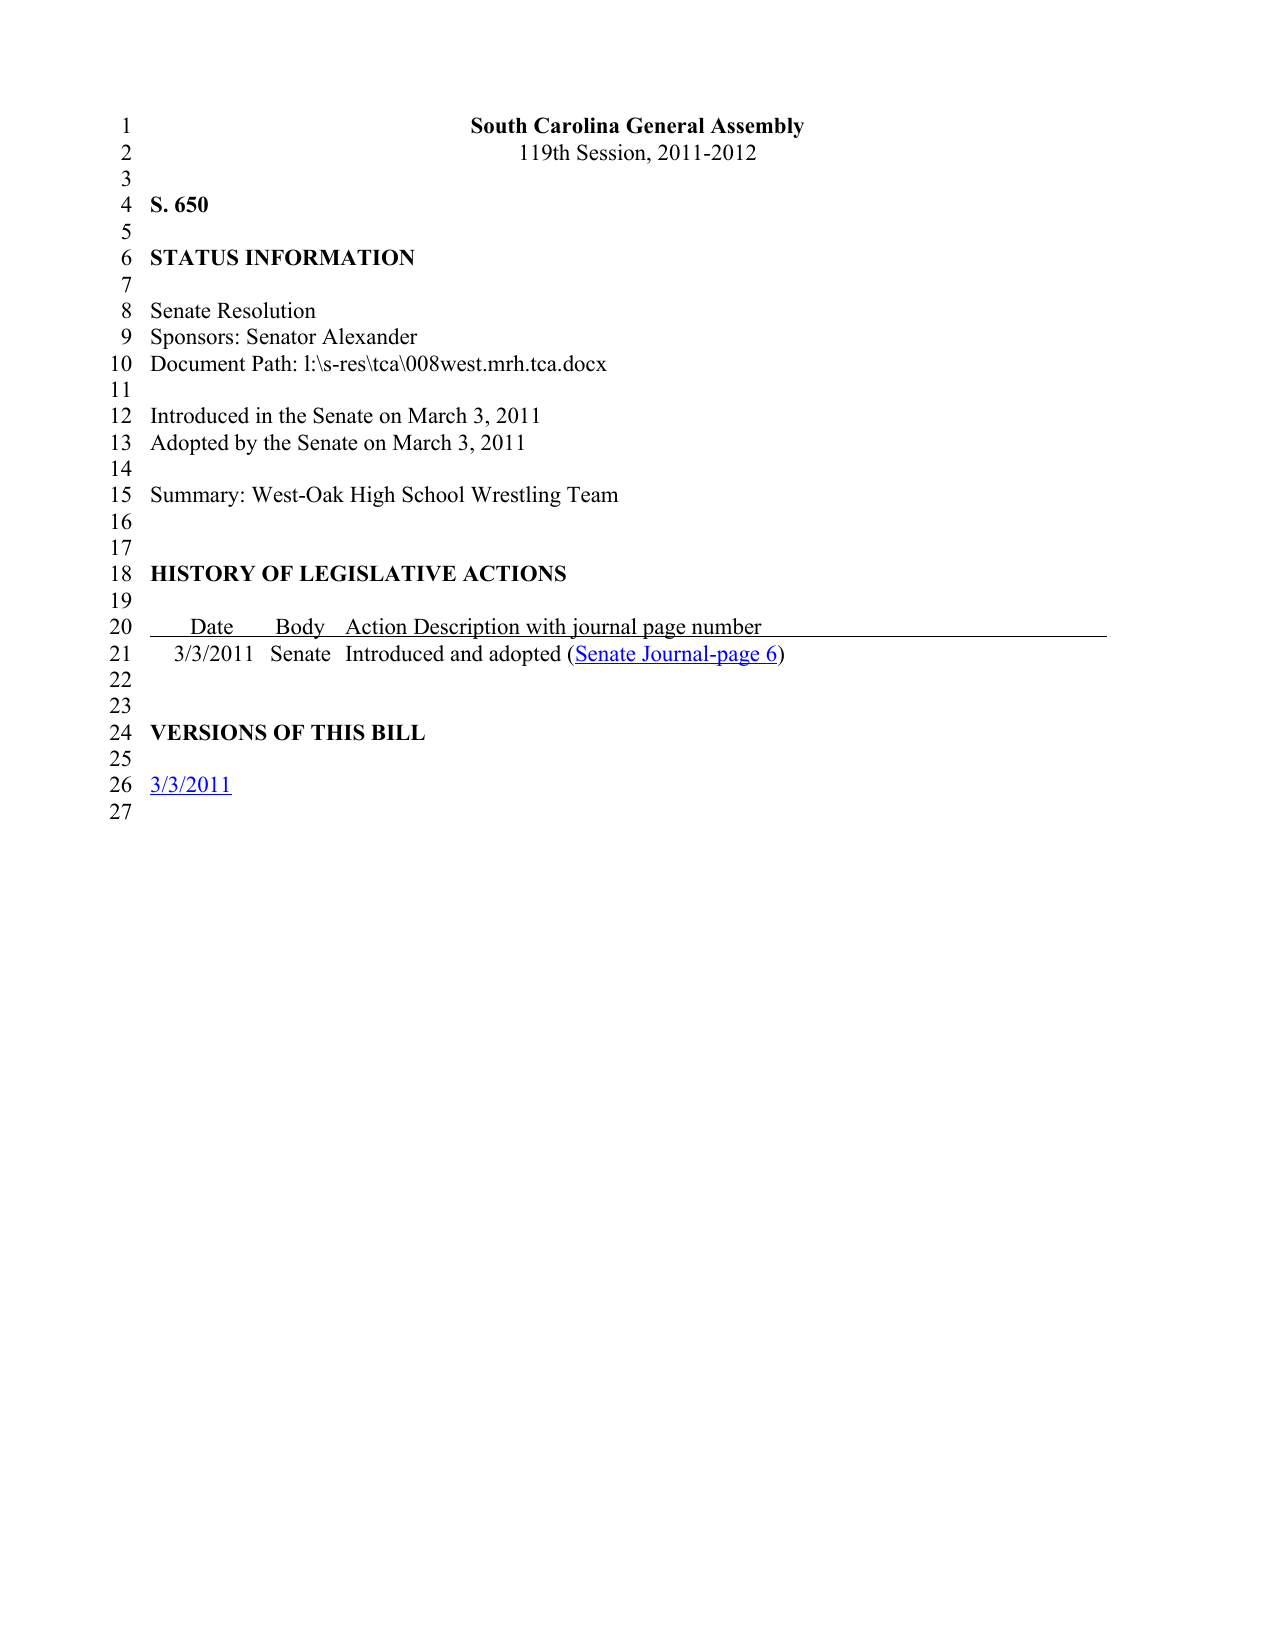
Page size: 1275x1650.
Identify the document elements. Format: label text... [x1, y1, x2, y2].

text Senate Resolution [150, 297, 1125, 323]
text 3/3/2011 Senate Introduced and adopted (Senate Journal-page 6) [150, 639, 1125, 666]
text Sponsors: Senator Alexander [150, 323, 1125, 350]
text Adopted by the Senate on March 3, 2011 [150, 429, 1125, 455]
text VERSIONS OF THIS BILL [150, 719, 1125, 745]
text Date Body Action Description with journal page number [150, 613, 1125, 639]
text S. 650 [150, 192, 1125, 218]
text Document Path: l:\s-res\tca\008west.mrh.tca.docx [150, 350, 1125, 376]
text Summary: West-Oak High School Wrestling Team [150, 481, 1125, 508]
text 3/3/2011 [150, 771, 1125, 798]
text 119th Session, 2011-2012 [150, 139, 1125, 165]
text STATUS INFORMATION [150, 244, 1125, 271]
text South Carolina General Assembly [150, 112, 1125, 139]
text HISTORY OF LEGISLATIVE ACTIONS [150, 561, 1125, 587]
text Introduced in the Senate on March 3, 2011 [150, 402, 1125, 429]
